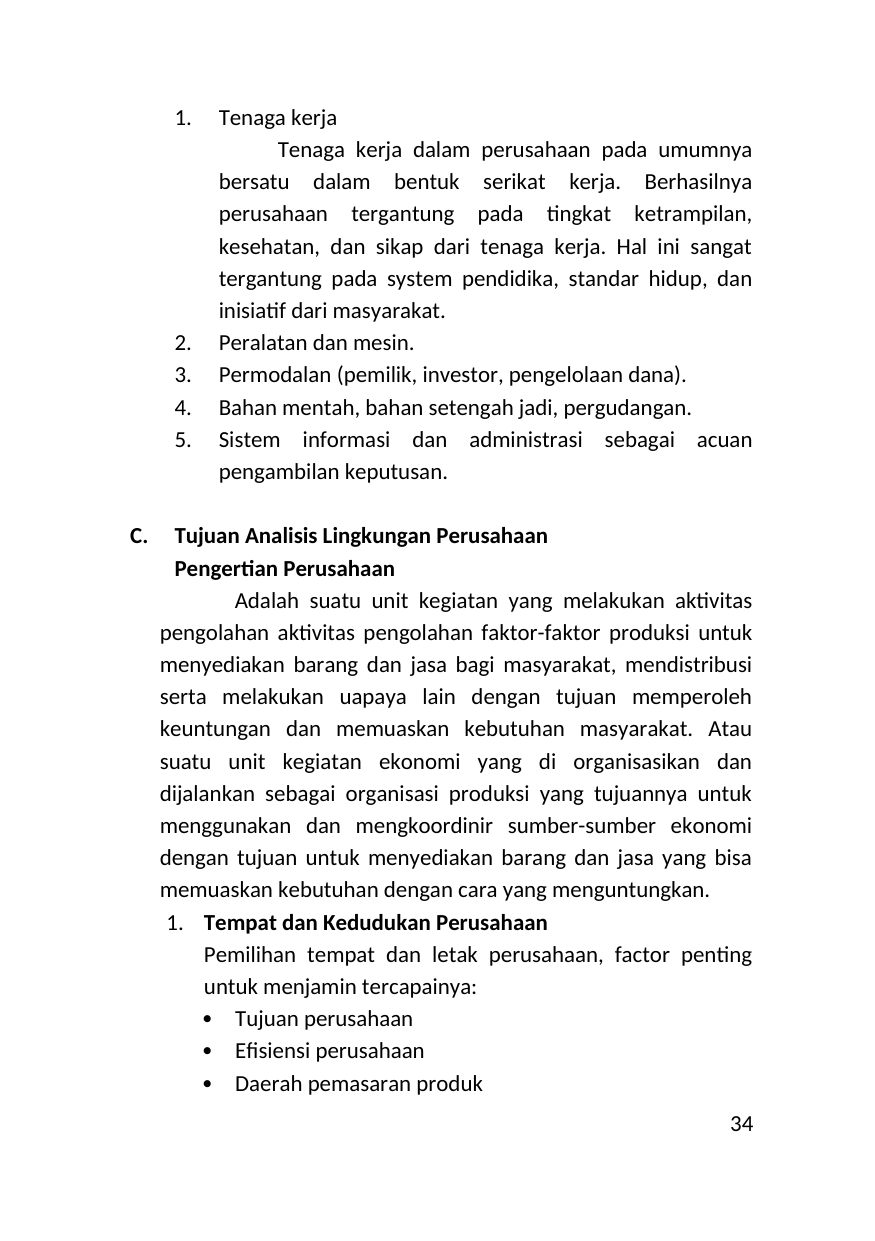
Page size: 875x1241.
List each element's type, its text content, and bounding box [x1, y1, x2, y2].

text Adalah suatu unit kegiatan yang melakukan aktivitas pengolahan aktivitas pengolahan faktor-faktor produksi untuk menyediakan barang dan jasa bagi masyarakat, mendistribusi serta melakukan uapaya lain dengan tujuan memperoleh keuntungan dan memuaskan kebutuhan masyarakat. Atau suatu unit kegiatan ekonomi yang di organisasikan dan dijalankan sebagai organisasi produksi yang tujuannya untuk menggunakan dan mengkoordinir sumber-sumber ekonomi dengan tujuan untuk menyediakan barang dan jasa yang bisa memuaskan kebutuhan dengan cara yang menguntungkan. [159, 586, 753, 903]
list Tenaga kerja [174, 103, 753, 131]
list Tempat dan Kedudukan Perusahaan [166, 908, 753, 936]
text Pemilihan tempat dan letak perusahaan, factor penting untuk menjamin tercapainya: [204, 940, 753, 1000]
list Daerah pemasaran produk [204, 1069, 753, 1097]
list Tenaga kerja dalam perusahaan pada umumnya bersatu dalam bentuk serikat kerja. Berhasilnya perusahaan tergantung pada tingkat ketrampilan, kesehatan, dan sikap dari tenaga kerja. Hal ini sangat tergantung pada system pendidika, standar hidup, dan inisiatif dari masyarakat. [218, 135, 753, 324]
list Peralatan dan mesin. [174, 328, 753, 356]
list Efisiensi perusahaan [204, 1036, 753, 1064]
text Pengertian Perusahaan [130, 554, 753, 582]
list Tujuan perusahaan [204, 1004, 753, 1032]
list Sistem informasi dan administrasi sebagai acuan pengambilan keputusan. [174, 425, 753, 485]
list Permodalan (pemilik, investor, pengelolaan dana). [174, 361, 753, 388]
list Tujuan Analisis Lingkungan Perusahaan [130, 521, 753, 549]
list Bahan mentah, bahan setengah jadi, pergudangan. [174, 393, 753, 421]
